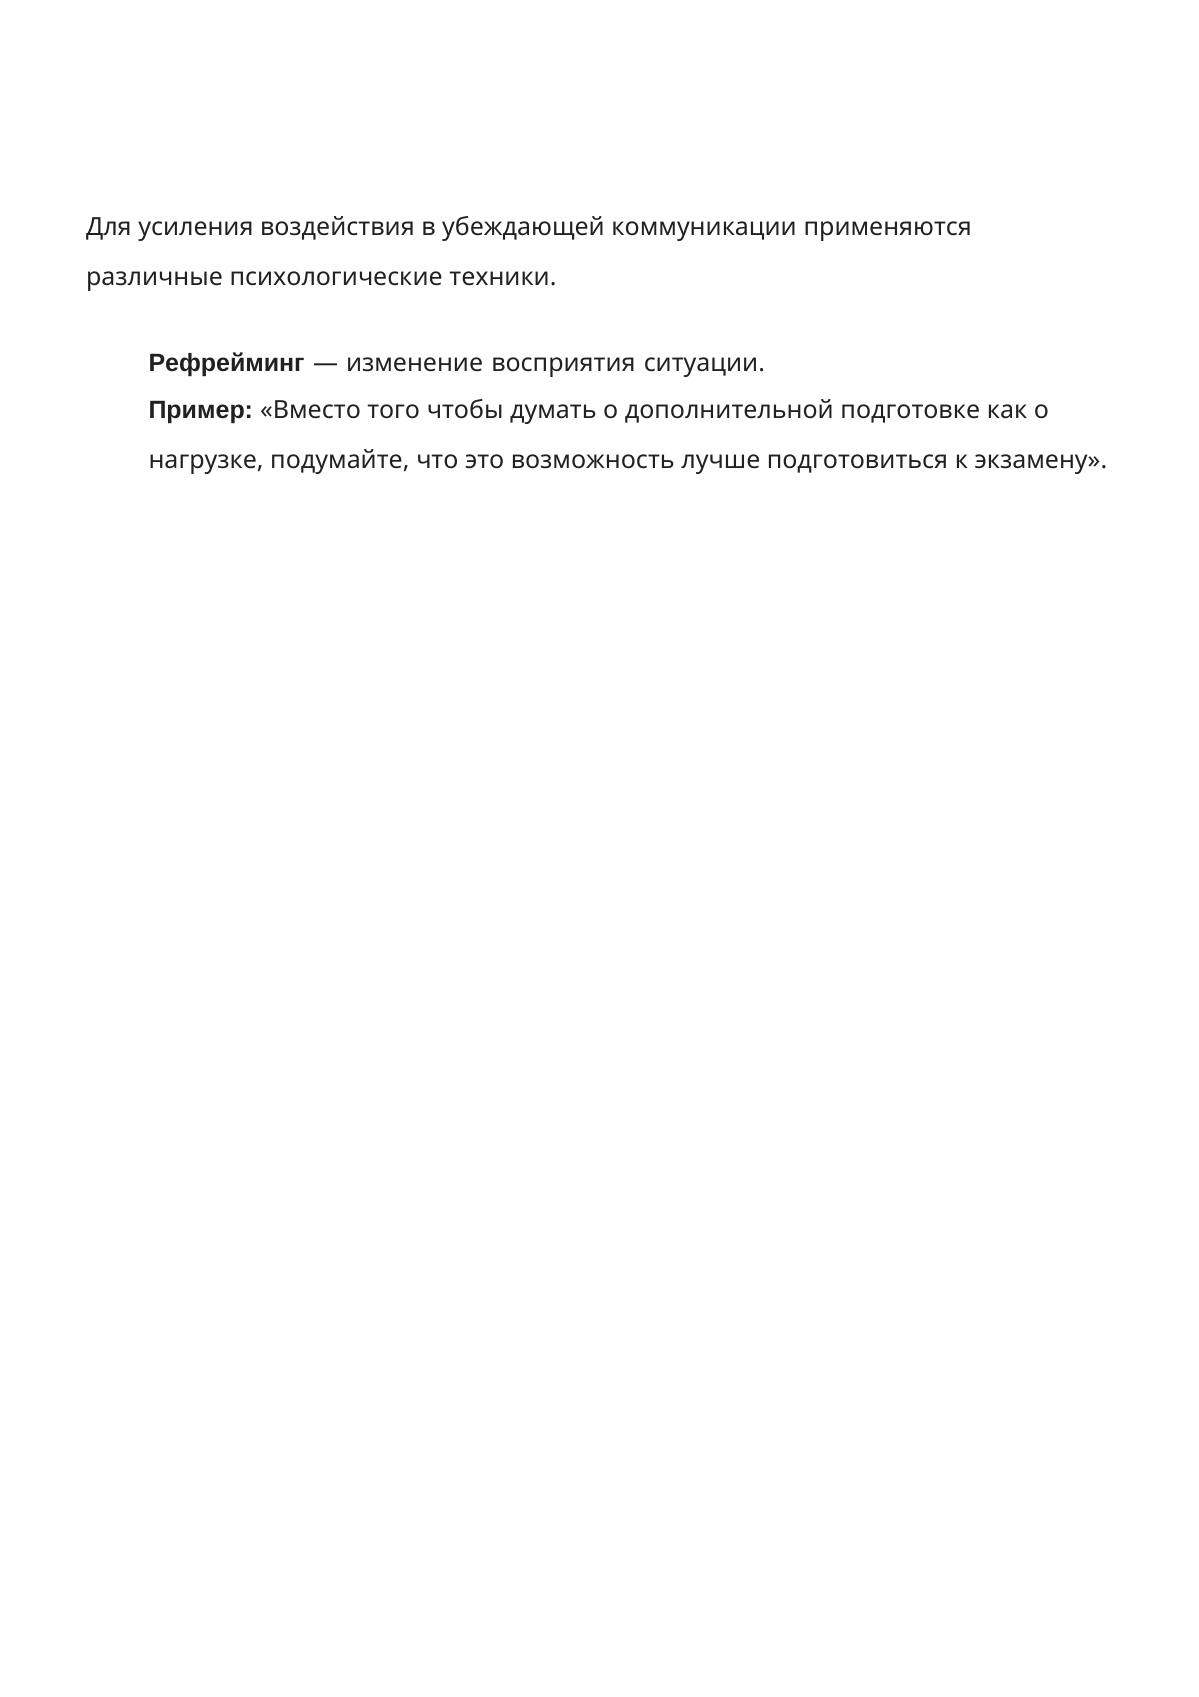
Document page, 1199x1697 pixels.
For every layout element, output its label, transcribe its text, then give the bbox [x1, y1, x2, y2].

text Пример: «Вместо того чтобы думать о дополнительной подготовке как о нагрузке, подумайте, что это возможность лучше подготовиться к экзамену». [148, 392, 1109, 476]
text Для усиления воздействия в убеждающей коммуникации применяются различные психологические техники. [86, 209, 1047, 293]
text Рефрейминг — изменение восприятия ситуации. [148, 344, 1199, 378]
